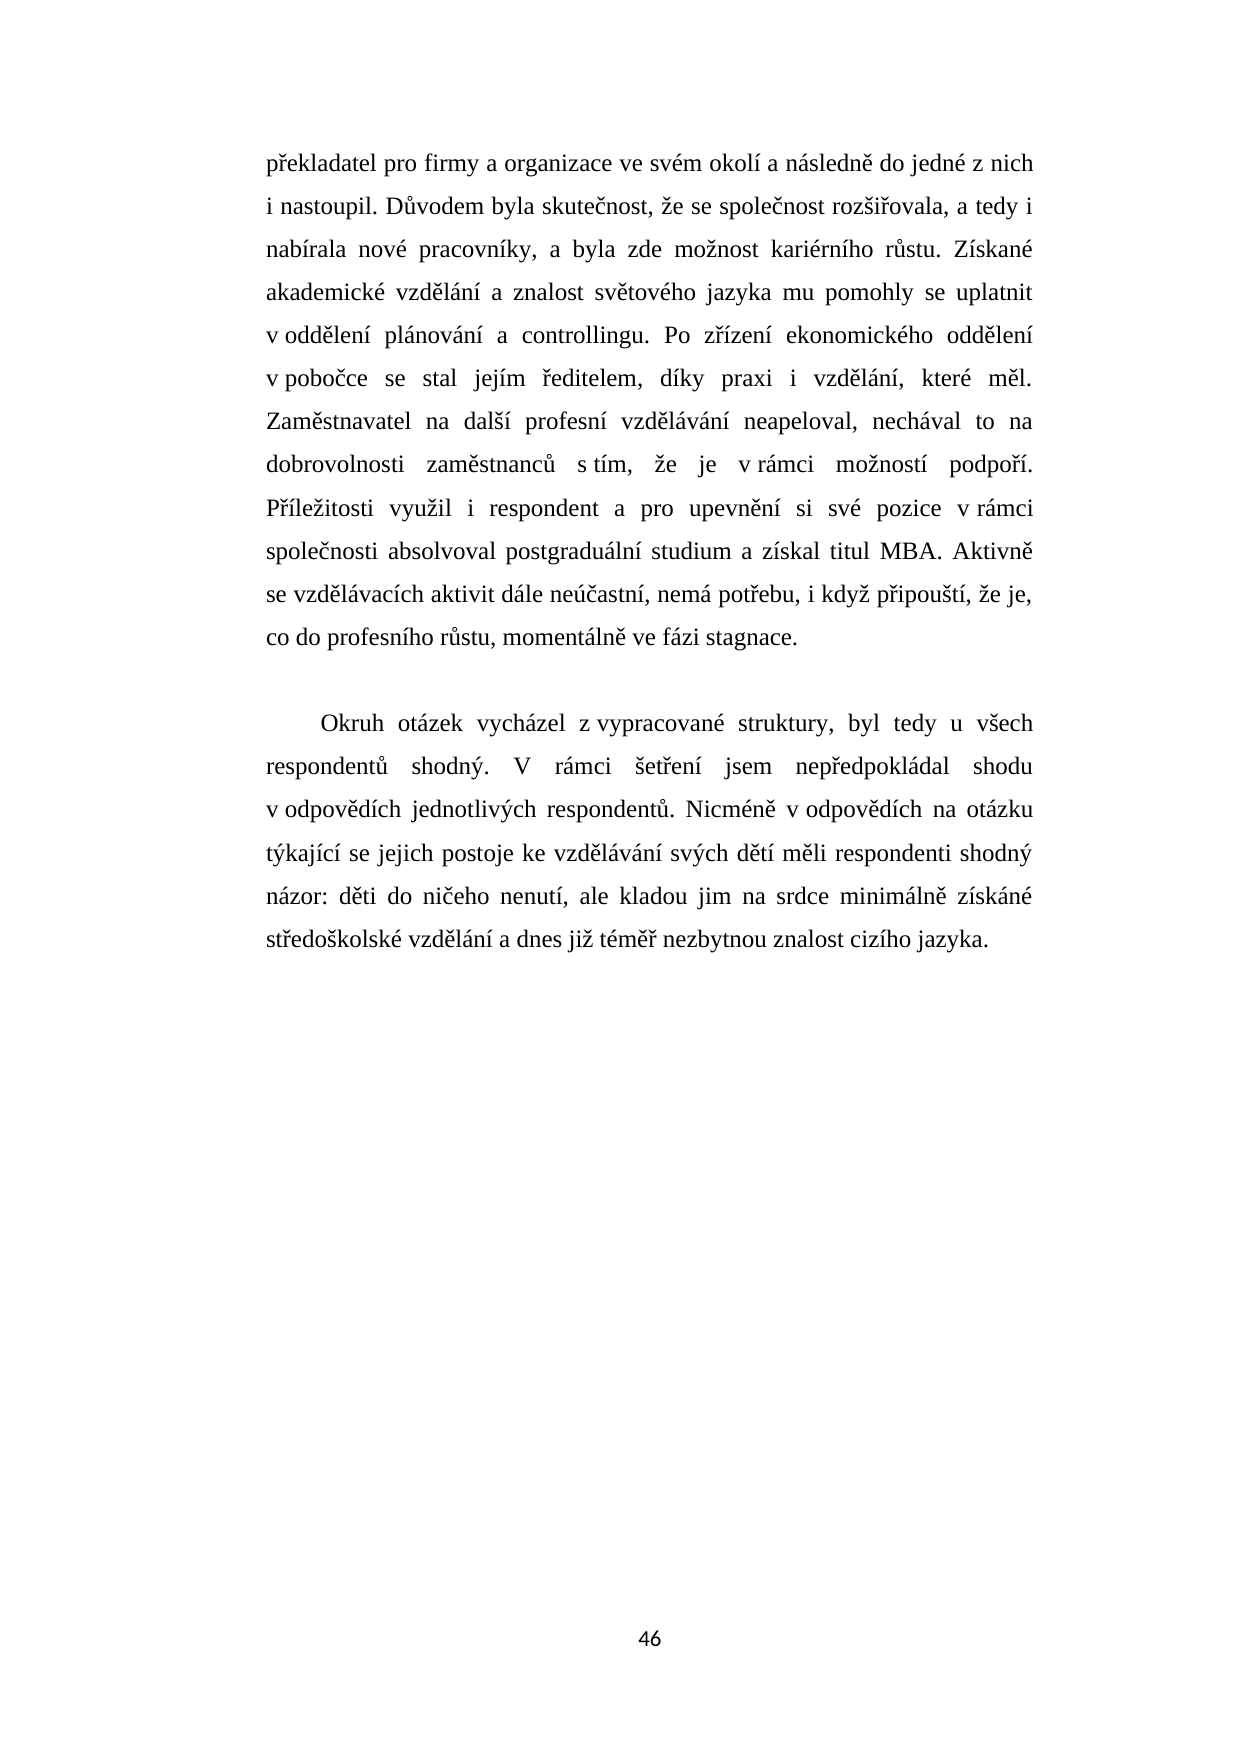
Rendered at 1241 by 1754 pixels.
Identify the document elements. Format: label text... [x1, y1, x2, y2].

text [266, 148, 1033, 651]
text Okruh otázek vycházel z vypracované struktury, byl tedy u všech respondentů shodný. V rámci šetření jsem nepředpokládal shodu v odpovědích jednotlivých respondentů. Nicméně v odpovědích na otázku týkající se jejich postoje ke vzdělávání svých dětí měli respondenti shodný názor: děti do ničeho nenutí, ale kladou jim na srdce minimálně získáné středoškolské vzdělání a dnes již téměř nezbytnou znalost cizího jazyka. [266, 708, 1033, 953]
